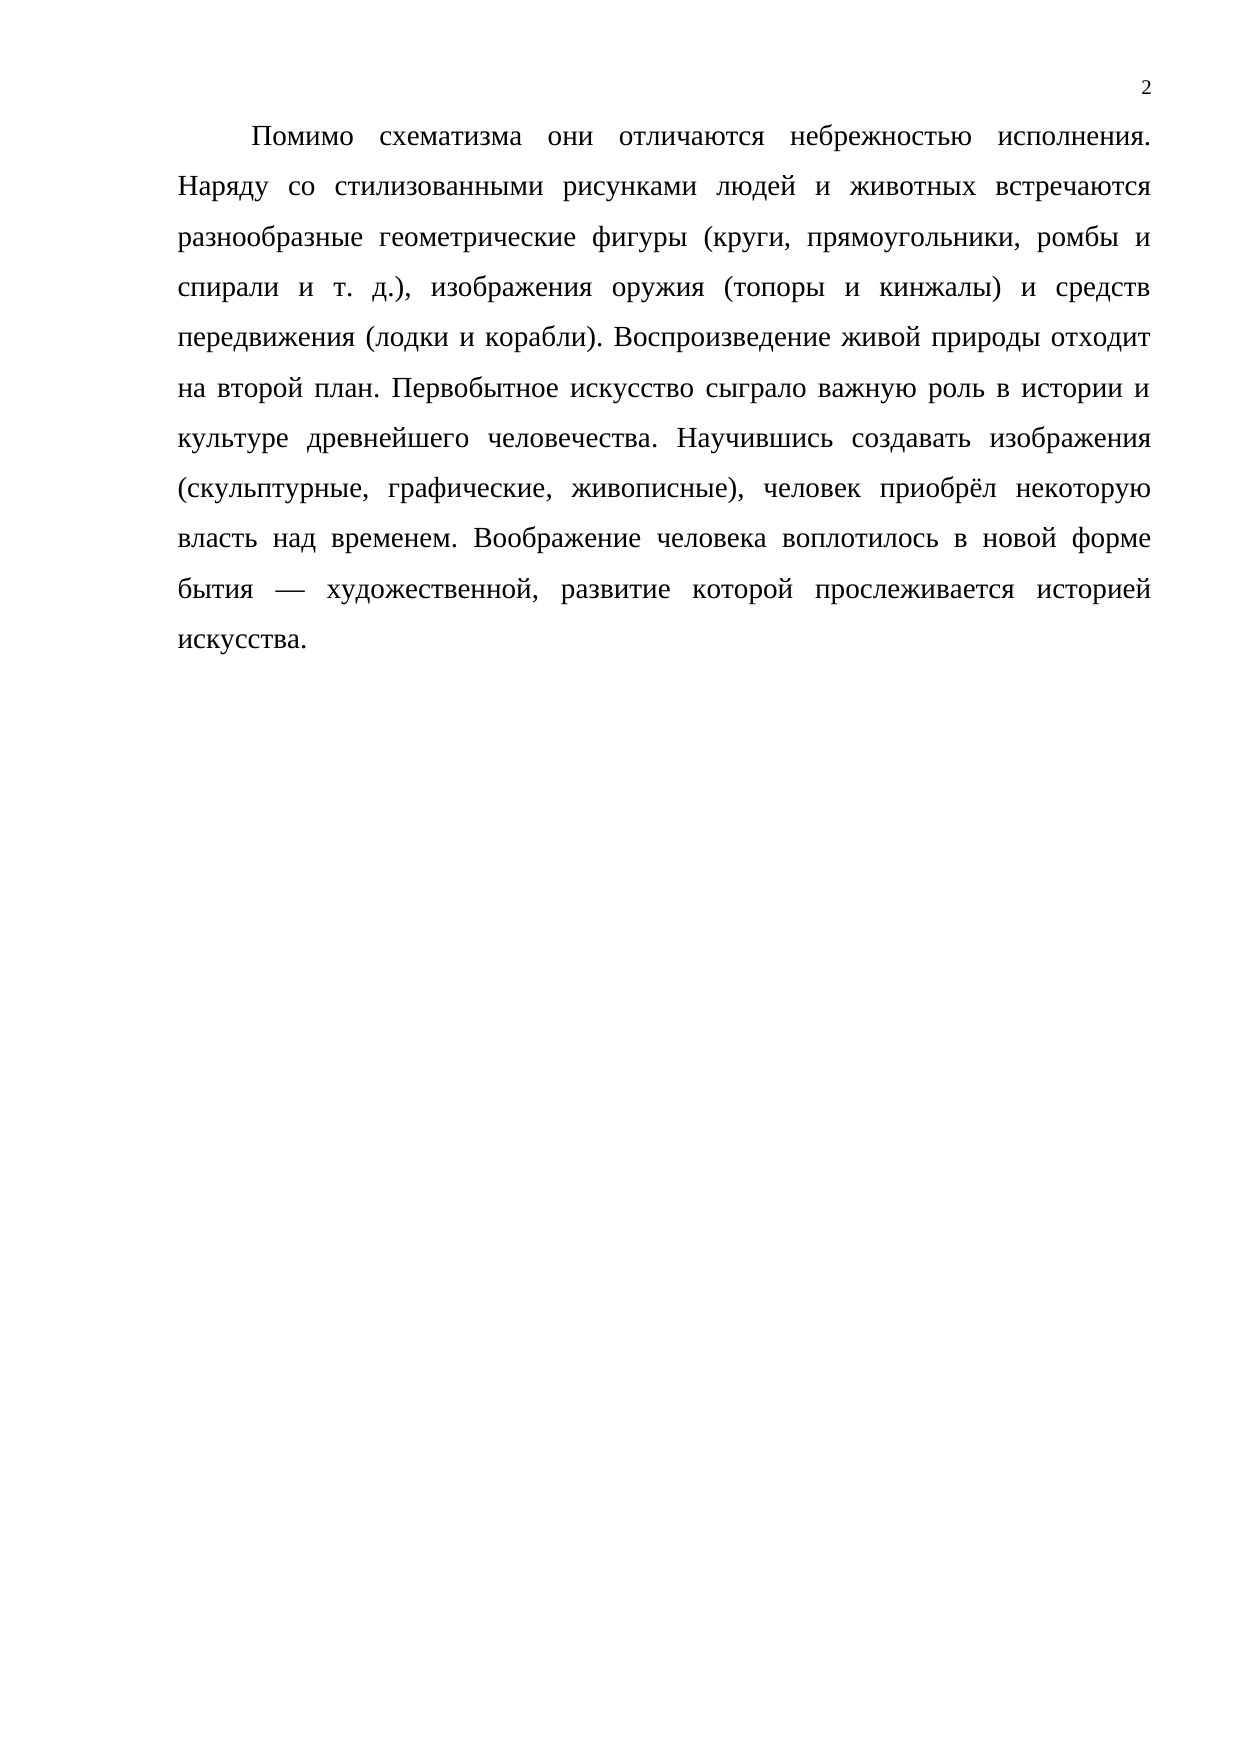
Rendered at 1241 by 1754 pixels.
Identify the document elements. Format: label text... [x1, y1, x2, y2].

text Помимо схематизма они отличаются небрежностью исполнения. Наряду со стилизованными рисунками людей и животных встречаются разнообразные геометрические фигуры (круги, прямоугольники, ромбы и спирали и т. д.), изображения оружия (топоры и кинжалы) и средств передвижения (лодки и корабли). Воспроизведение живой природы отходит на второй план. Первобытное искусство сыграло важную роль в истории и культуре древнейшего человечества. Научившись создавать изображения (скульптурные, графические, живописные), человек приобрёл некоторую власть над временем. Воображение человека воплотилось в новой форме бытия — художественной, развитие которой прослеживается историей искусства. [177, 118, 1152, 655]
